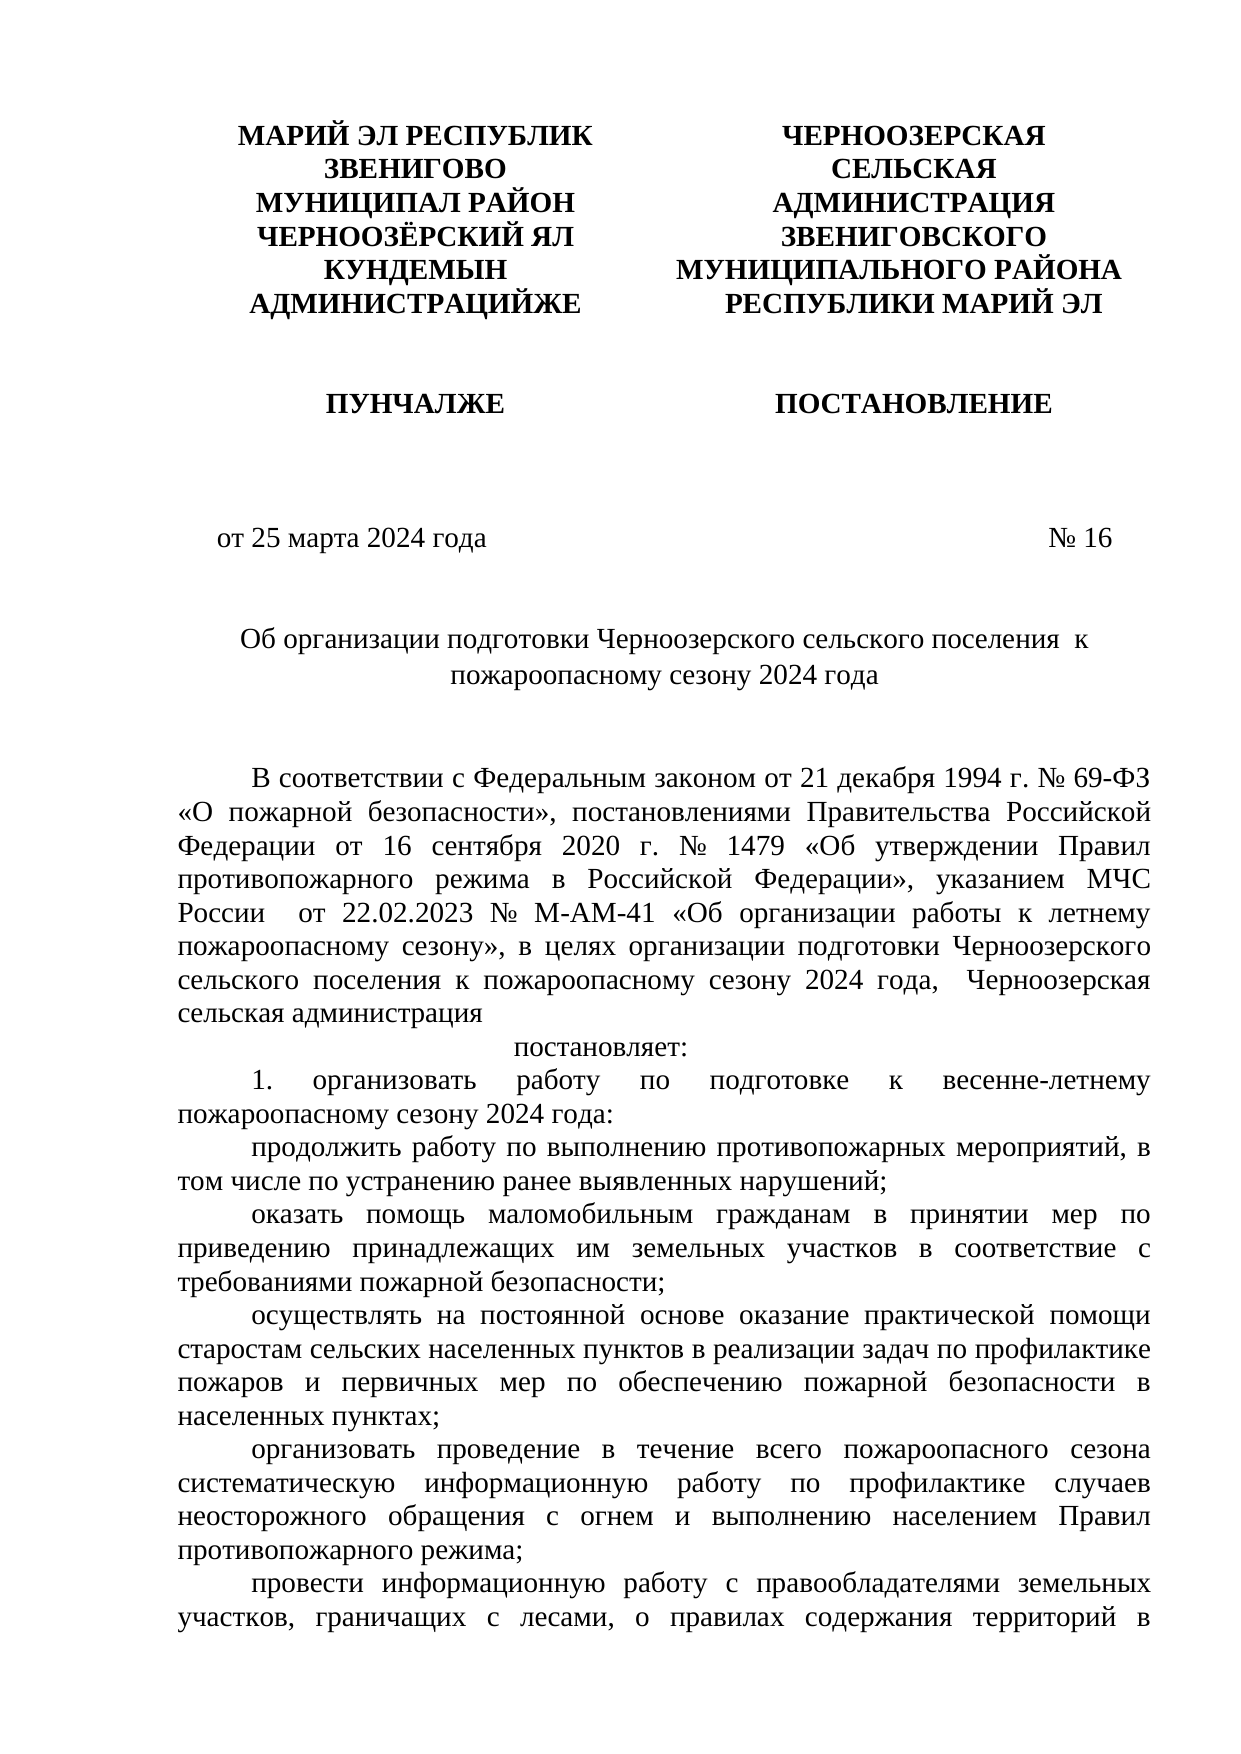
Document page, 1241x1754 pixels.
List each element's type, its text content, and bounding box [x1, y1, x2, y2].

text 1. организовать работу по подготовке к весенне-летнему пожароопасному сезону 2024 года: [177, 1062, 1152, 1129]
text продолжить работу по выполнению противопожарных мероприятий, в том числе по устранению ранее выявленных нарушений; [177, 1129, 1152, 1197]
text от 25 марта 2024 года № 16 [177, 521, 1152, 554]
text В соответствии с Федеральным законом от 21 декабря 1994 г. № 69-ФЗ «О пожарной безопасности», постановлениями Правительства Российской Федерации от 16 сентября 2020 г. № 1479 «Об утверждении Правил противопожарного режима в Российской Федерации», указанием МЧС России от 22.02.2023 № М-АМ-41 «Об организации работы к летнему пожароопасному сезону», в целях организации подготовки Черноозерского сельского поселения к пожароопасному сезону 2024 года, Черноозерская сельская администрация [177, 761, 1152, 1029]
text оказать помощь маломобильным гражданам в принятии мер по приведению принадлежащих им земельных участков в соответствие с требованиями пожарной безопасности; [177, 1197, 1152, 1297]
table_header ЧЕРНООЗЕРСКАЯ СЕЛЬСКАЯ АДМИНИСТРАЦИЯ ЗВЕНИГОВСКОГО МУНИЦИПАЛЬНОГО РАЙОНА РЕСПУБЛИКИ МАРИЙ ЭЛ ПОСТАНОВЛЕНИЕ [665, 118, 1163, 453]
text организовать проведение в течение всего пожароопасного сезона систематическую информационную работу по профилактике случаев неосторожного обращения с огнем и выполнению населением Правил противопожарного режима; [177, 1431, 1152, 1566]
table_header МАРИЙ ЭЛ РЕСПУБЛИК ЗВЕНИГОВО МУНИЦИПАЛ РАЙОН ЧЕРНООЗЁРСКИЙ ЯЛ КУНДЕМЫН АДМИНИСТРАЦИЙЖЕ ПУНЧАЛЖЕ [166, 118, 664, 453]
text постановляет: [177, 1029, 1152, 1062]
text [177, 1566, 1152, 1633]
text Об организации подготовки Черноозерского сельского поселения к пожароопасному сезону 2024 года [177, 621, 1152, 691]
text осуществлять на постоянной основе оказание практической помощи старостам сельских населенных пунктов в реализации задач по профилактике пожаров и первичных мер по обеспечению пожарной безопасности в населенных пунктах; [177, 1297, 1152, 1431]
